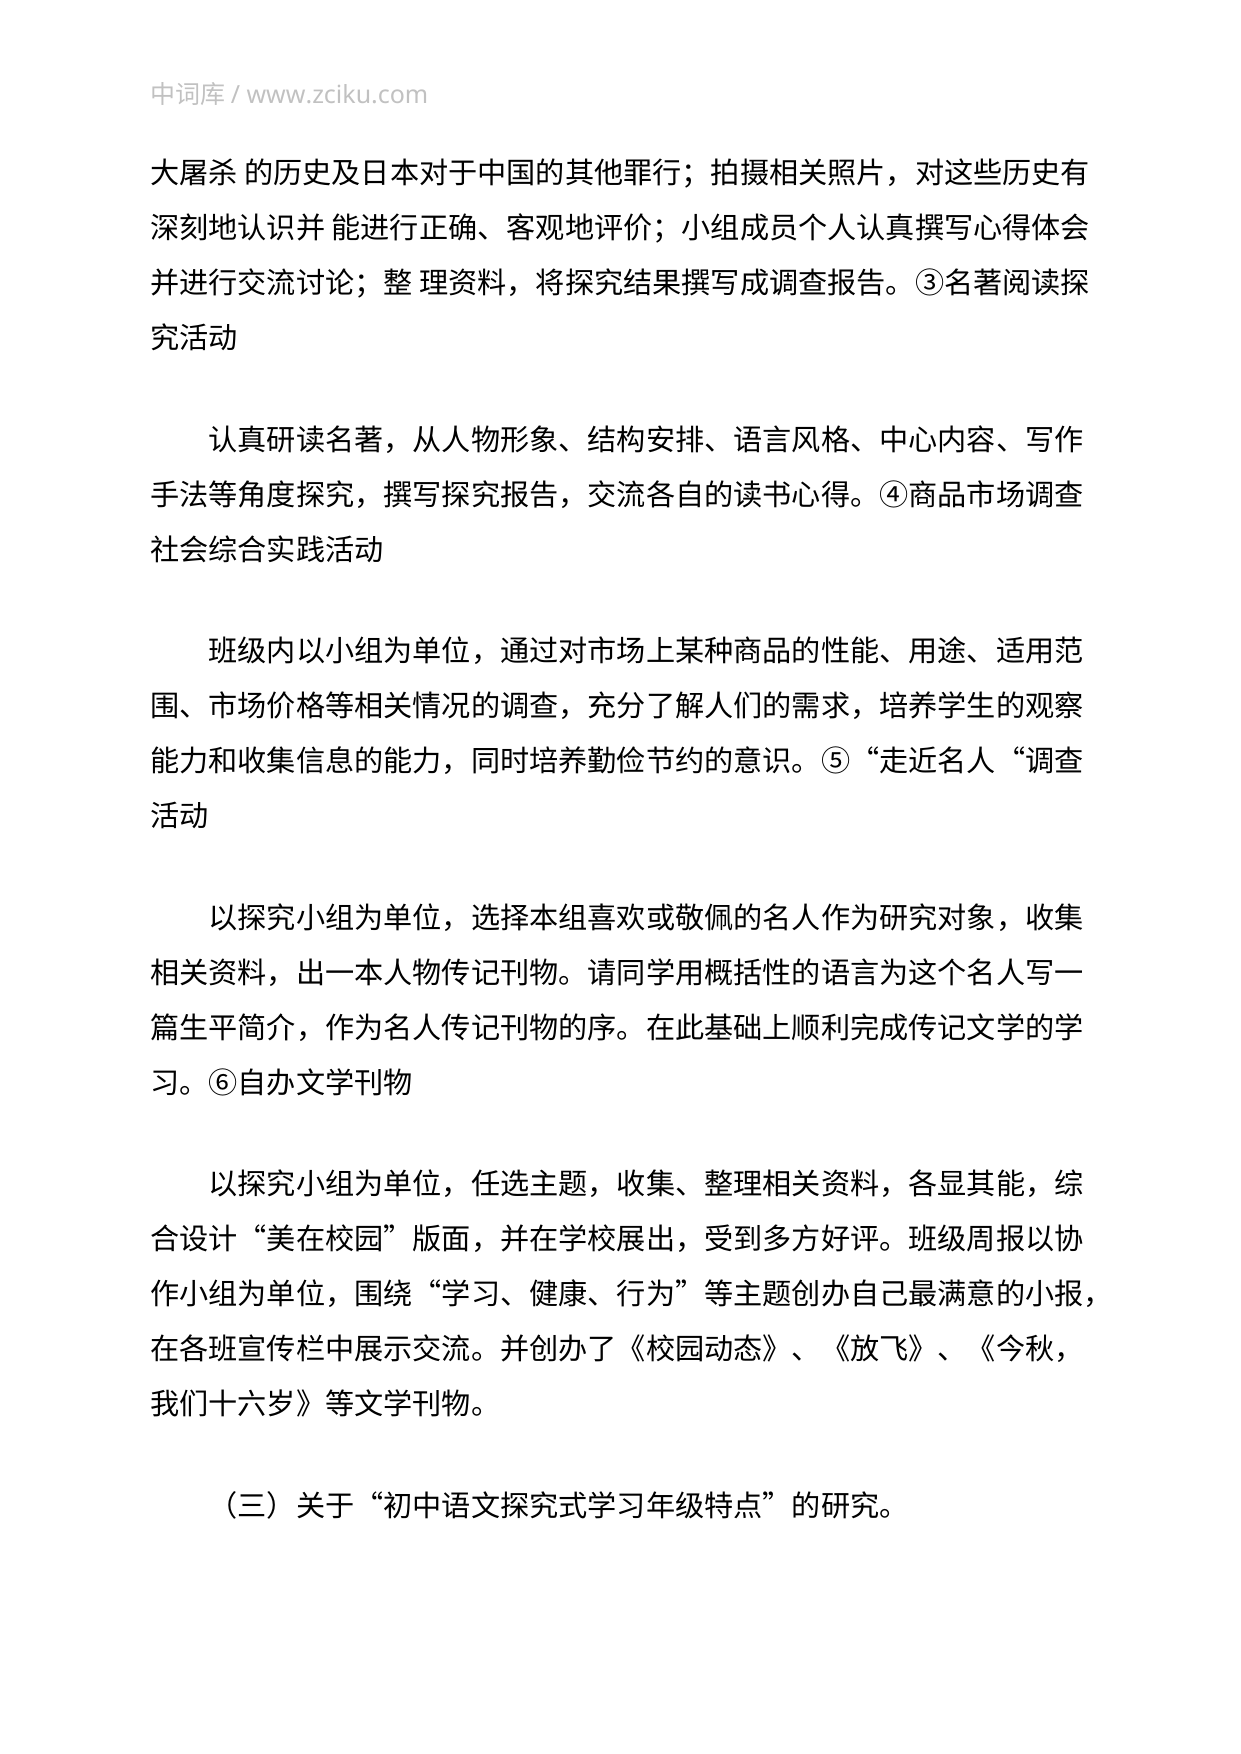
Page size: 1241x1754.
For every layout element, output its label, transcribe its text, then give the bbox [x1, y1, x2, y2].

text 以探究小组为单位，选择本组喜欢或敬佩的名人作为研究对象，收集相关资料，出一本人物传记刊物。请同学用概括性的语言为这个名人写一篇生平简介，作为名人传记刊物的序。在此基础上顺利完成传记文学的学习。⑥自办文学刊物 [150, 894, 1090, 1101]
text （三）关于“初中语文探究式学习年级特点”的研究。 [150, 1482, 1090, 1524]
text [150, 150, 1090, 357]
text 认真研读名著，从人物形象、结构安排、语言风格、中心内容、写作手法等角度探究，撰写探究报告，交流各自的读书心得。④商品市场调查社会综合实践活动 [150, 416, 1090, 568]
text 以探究小组为单位，任选主题，收集、整理相关资料，各显其能，综合设计“美在校园”版面，并在学校展出，受到多方好评。班级周报以协作小组为单位，围绕“学习、健康、行为”等主题创办自己最满意的小报，在各班宣传栏中展示交流。并创办了《校园动态》、《放飞》、《今秋，我们十六岁》等文学刊物。 [150, 1161, 1090, 1423]
text 班级内以小组为单位，通过对市场上某种商品的性能、用途、适用范围、市场价格等相关情况的调查，充分了解人们的需求，培养学生的观察能力和收集信息的能力，同时培养勤俭节约的意识。⑤“走近名人“调查活动 [150, 628, 1090, 835]
